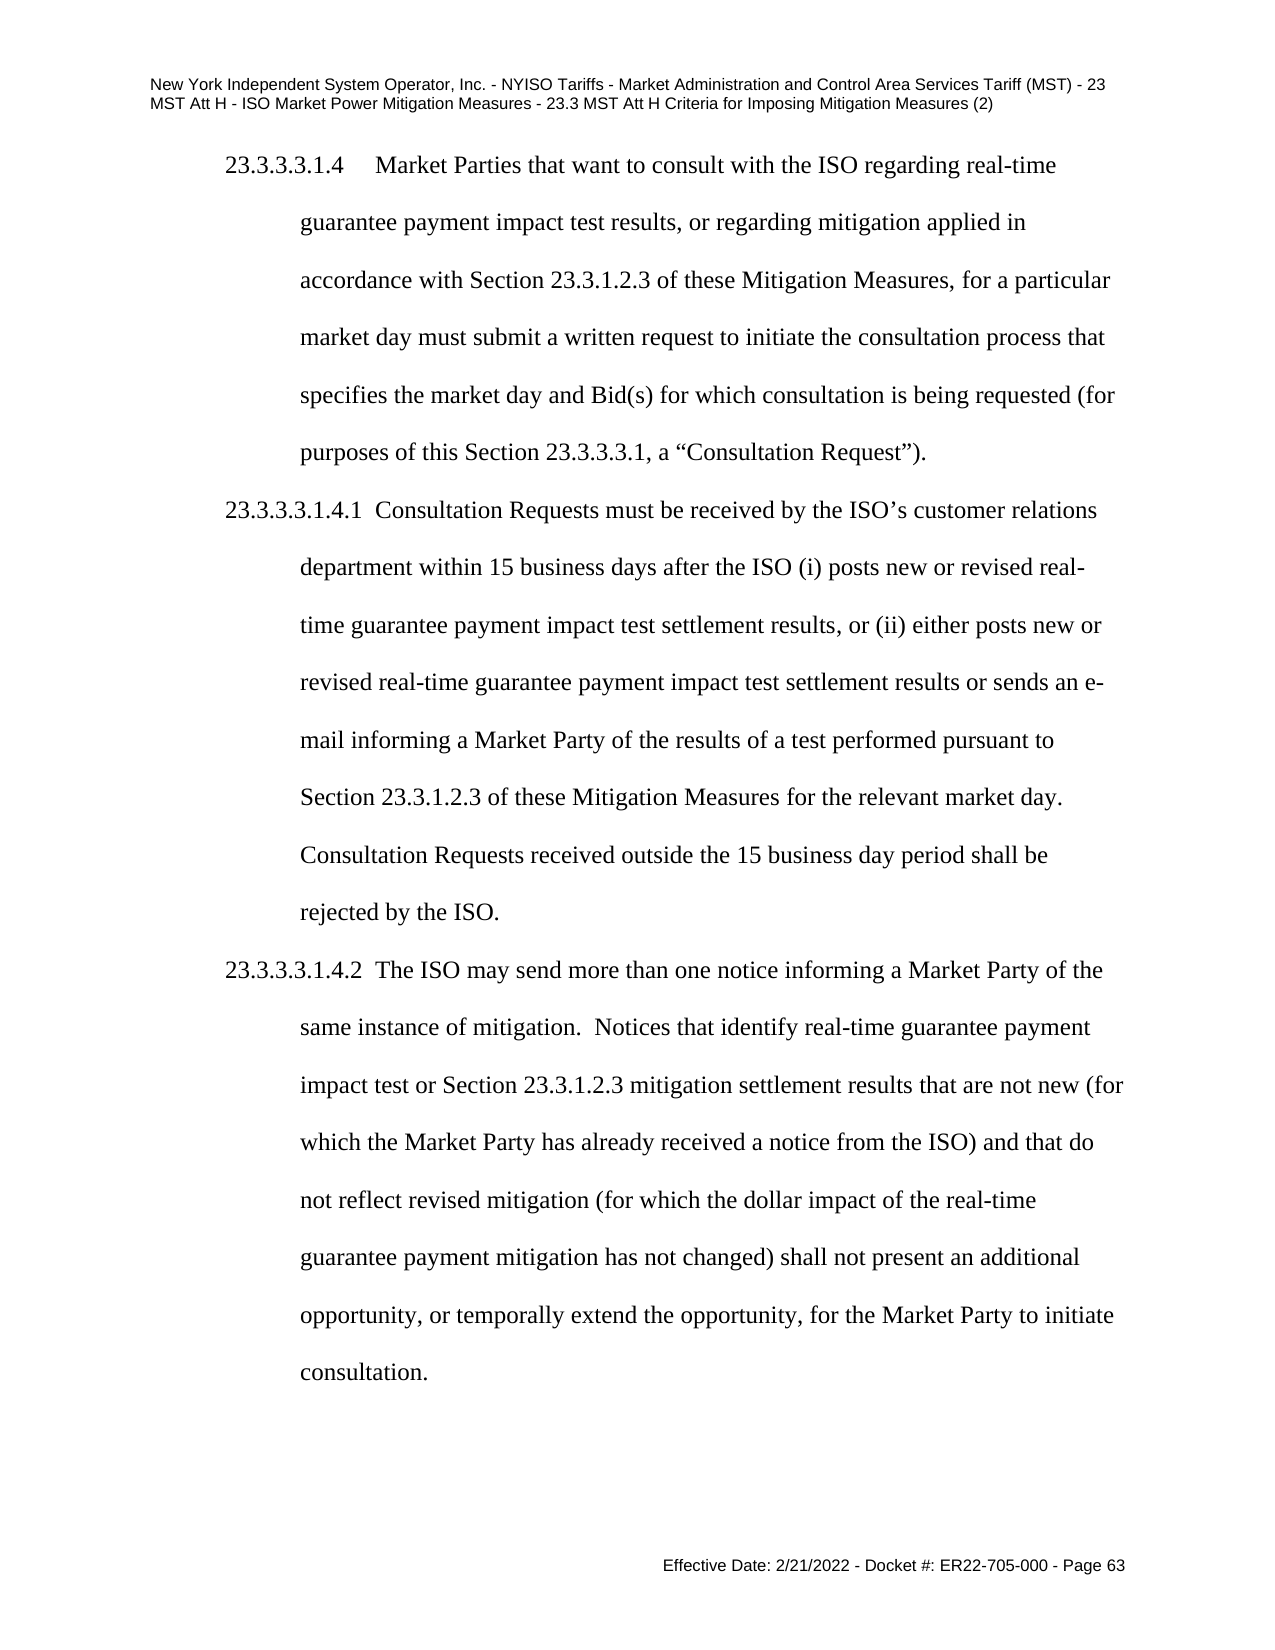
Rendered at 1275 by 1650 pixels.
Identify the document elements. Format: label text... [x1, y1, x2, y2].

text 23.3.3.3.1.4.1 Consultation Requests must be received by the ISO’s customer relations department within 15 business days after the ISO (i) posts new or revised real-time guarantee payment impact test settlement results, or (ii) either posts new or revised real-time guarantee payment impact test settlement results or sends an e-mail informing a Market Party of the results of a test performed pursuant to Section 23.3.1.2.3 of these Mitigation Measures for the relevant market day. Consultation Requests received outside the 15 business day period shall be rejected by the ISO. [225, 495, 1125, 926]
text 23.3.3.3.1.4 Market Parties that want to consult with the ISO regarding real-time guarantee payment impact test results, or regarding mitigation applied in accordance with Section 23.3.1.2.3 of these Mitigation Measures, for a particular market day must submit a written request to initiate the consultation process that specifies the market day and Bid(s) for which consultation is being requested (for purposes of this Section 23.3.3.3.1, a “Consultation Request”). [225, 150, 1125, 466]
text 23.3.3.3.1.4.2 The ISO may send more than one notice informing a Market Party of the same instance of mitigation. Notices that identify real-time guarantee payment impact test or Section 23.3.1.2.3 mitigation settlement results that are not new (for which the Market Party has already received a notice from the ISO) and that do not reflect revised mitigation (for which the dollar impact of the real-time guarantee payment mitigation has not changed) shall not present an additional opportunity, or temporally extend the opportunity, for the Market Party to initiate consultation. [225, 955, 1125, 1386]
